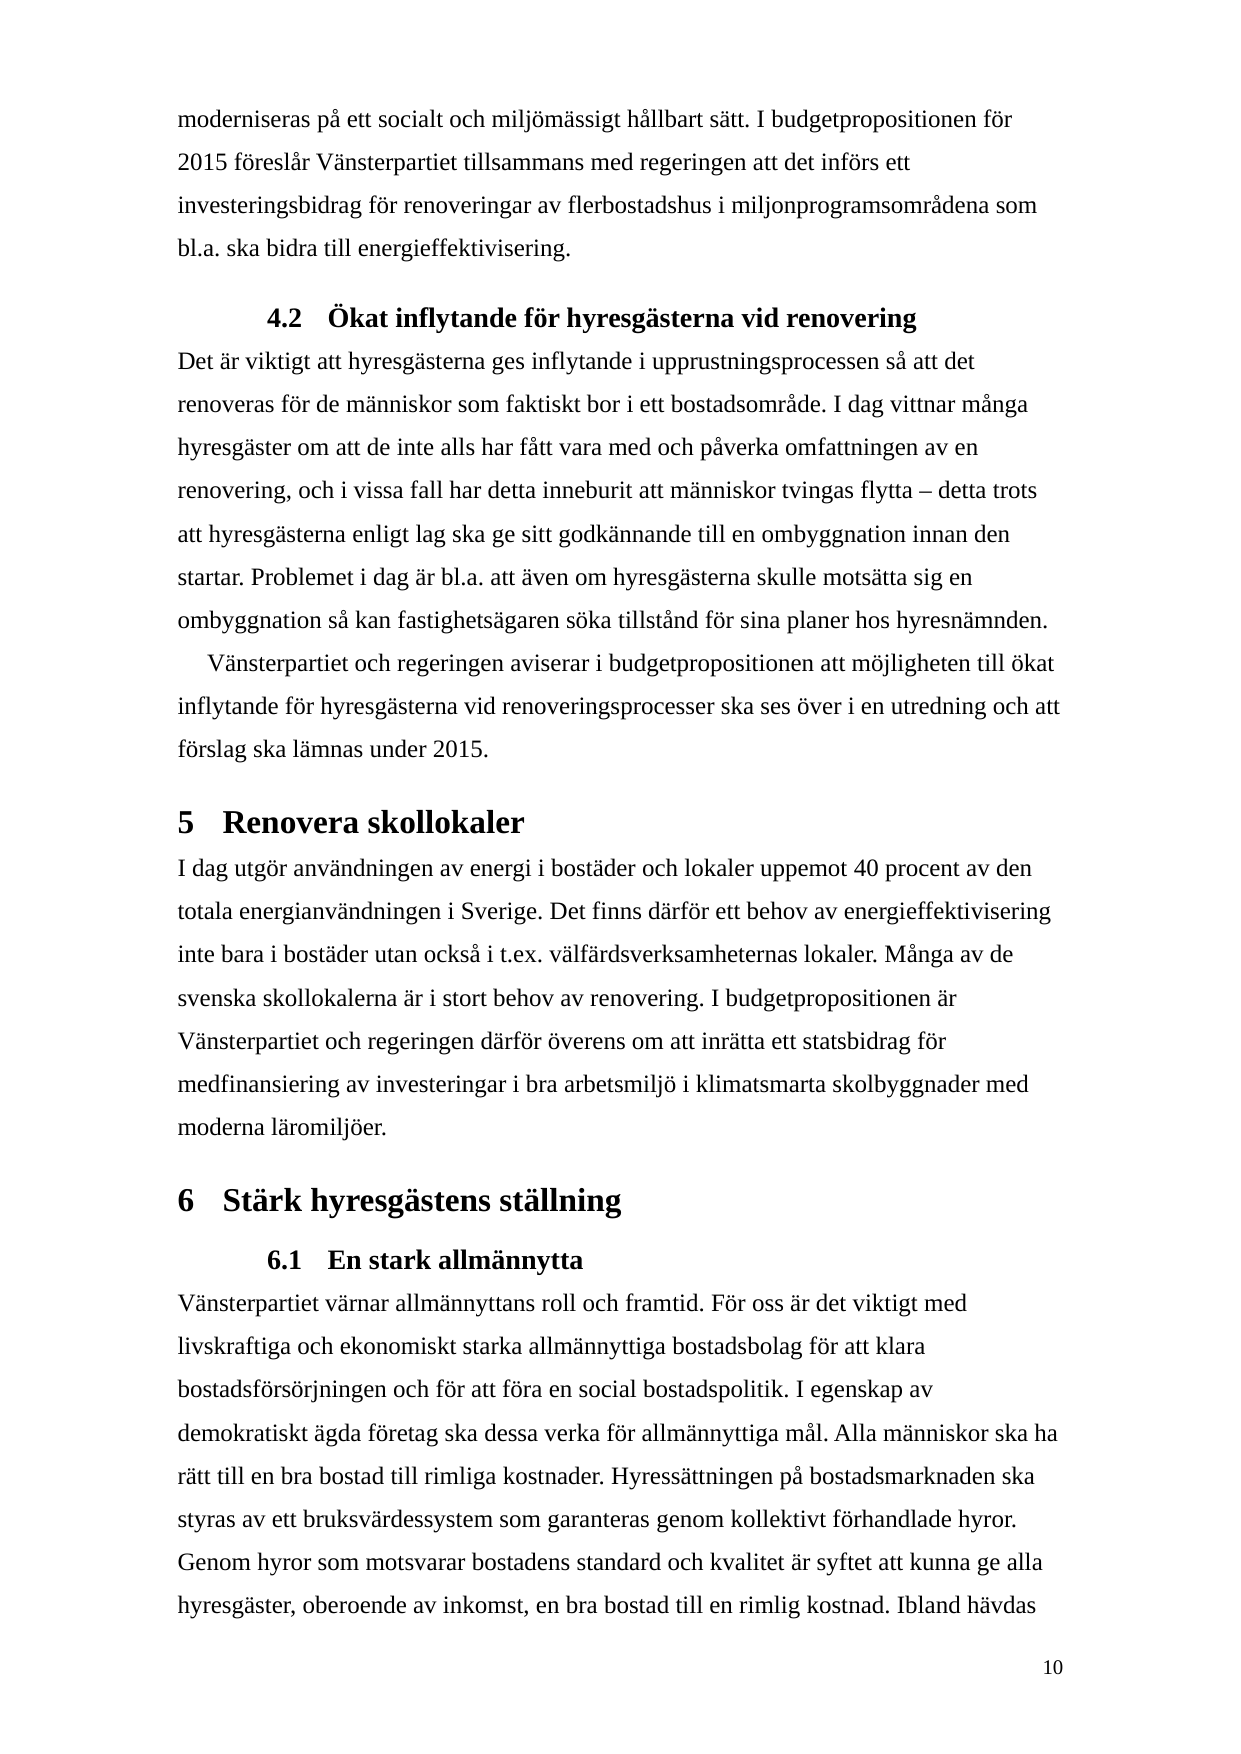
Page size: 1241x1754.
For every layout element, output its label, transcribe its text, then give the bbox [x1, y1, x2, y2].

text Det är viktigt att hyresgästerna ges inflytande i upprustningsprocessen så att det renoveras för de människor som faktiskt bor i ett bostadsområde. I dag vittnar många hyresgäster om att de inte alls har fått vara med och påverka omfattningen av en renovering, och i vissa fall har detta inneburit att människor tvingas flytta – detta trots att hyresgästerna enligt lag ska ge sitt godkännande till en ombyggnation innan den startar. Problemet i dag är bl.a. att även om hyresgästerna skulle motsätta sig en ombyggnation så kan fastighetsägaren söka tillstånd för sina planer hos hyresnämnden. [177, 346, 1063, 634]
text I dag utgör användningen av energi i bostäder och lokaler uppemot 40 procent av den totala energianvändningen i Sverige. Det finns därför ett behov av energieffektivisering inte bara i bostäder utan också i t.ex. välfärdsverksamheternas lokaler. Många av de svenska skollokalerna är i stort behov av renovering. I budgetpropositionen är Vänsterpartiet och regeringen därför överens om att inrätta ett statsbidrag för medfinansiering av investeringar i bra arbetsmiljö i klimatsmarta skolbyggnader med moderna läromiljöer. [177, 853, 1063, 1141]
subtitle Renovera skollokaler [177, 802, 1063, 841]
text Vänsterpartiet och regeringen aviserar i budgetpropositionen att möjligheten till ökat inflytande för hyresgästerna vid renoveringsprocesser ska ses över i en utredning och att förslag ska lämnas under 2015. [177, 648, 1063, 763]
subtitle Ökat inflytande för hyresgästerna vid renovering [237, 301, 1063, 334]
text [177, 104, 1063, 262]
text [177, 1288, 1063, 1619]
subtitle Stärk hyresgästens ställning [177, 1180, 1063, 1218]
subtitle En stark allmännytta [237, 1243, 1063, 1276]
